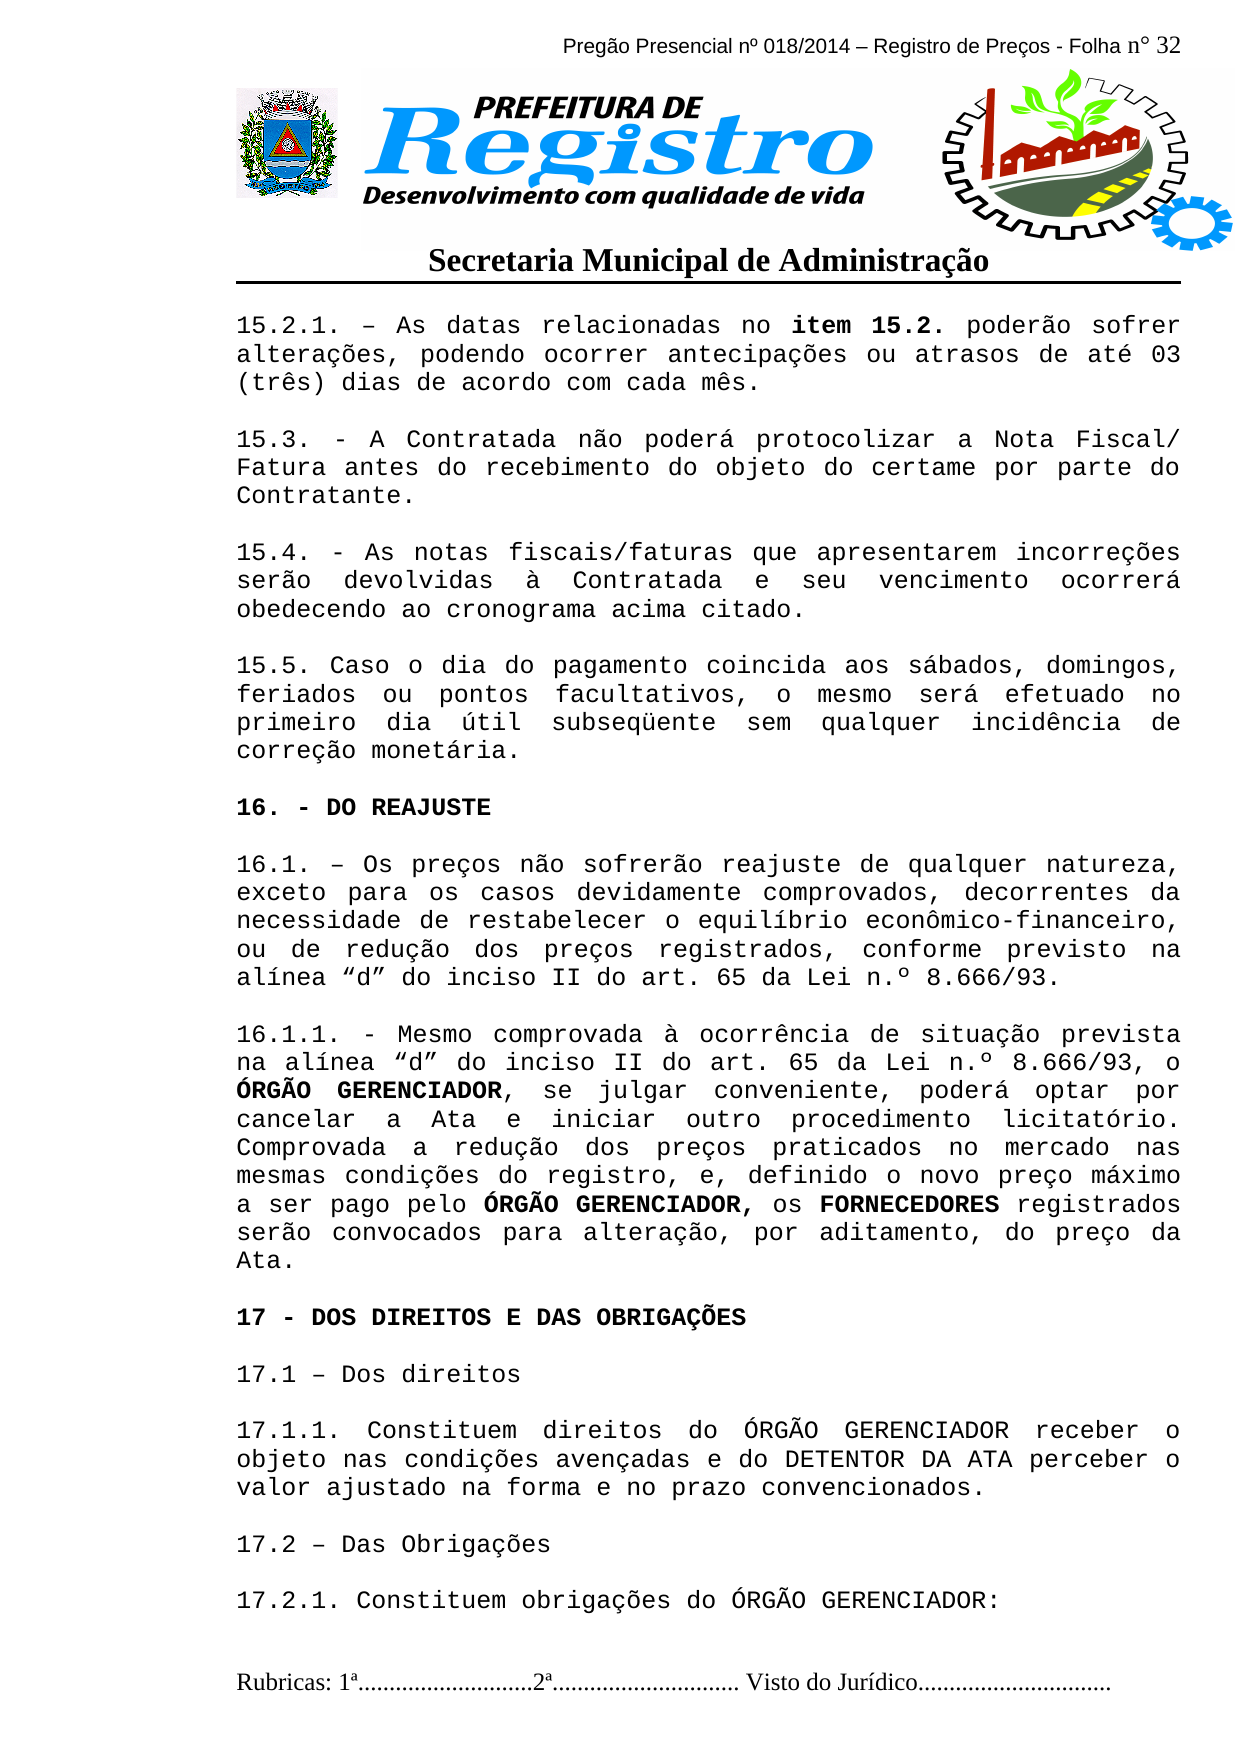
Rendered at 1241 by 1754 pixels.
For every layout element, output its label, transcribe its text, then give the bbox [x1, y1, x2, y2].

text 17 - DOS DIREITOS E DAS OBRIGAÇÕES [236, 1304, 1181, 1333]
text 17.2 – Das Obrigações [236, 1531, 1181, 1559]
picture [236, 88, 338, 198]
text 17.1.1. Constituem direitos do ÓRGÃO GERENCIADOR receber o objeto nas condições avençadas e do DETENTOR DA ATA perceber o valor ajustado na forma e no prazo convencionados. [236, 1418, 1181, 1503]
picture [361, 68, 1235, 251]
text 17.2.1. Constituem obrigações do ÓRGÃO GERENCIADOR: [236, 1588, 1181, 1616]
text 15.2.1. – As datas relacionadas no item 15.2. poderão sofrer alterações, podendo ocorrer antecipações ou atrasos de até 03 (três) dias de acordo com cada mês. [236, 313, 1181, 398]
text 15.3. - A Contratada não poderá protocolizar a Nota Fiscal/ Fatura antes do recebimento do objeto do certame por parte do Contratante. [236, 426, 1181, 511]
text 16. - DO REAJUSTE [236, 794, 1181, 823]
text 15.4. - As notas fiscais/faturas que apresentarem incorreções serão devolvidas à Contratada e seu vencimento ocorrerá obedecendo ao cronograma acima citado. [236, 539, 1181, 624]
text 15.5. Caso o dia do pagamento coincida aos sábados, domingos, feriados ou pontos facultativos, o mesmo será efetuado no primeiro dia útil subseqüente sem qualquer incidência de correção monetária. [236, 653, 1181, 766]
text 16.1.1. - Mesmo comprovada à ocorrência de situação prevista na alínea “d” do inciso II do art. 65 da Lei n.º 8.666/93, o ÓRGÃO GERENCIADOR, se julgar conveniente, poderá optar por cancelar a Ata e iniciar outro procedimento licitatório. Comprovada a redução dos preços praticados no mercado nas mesmas condições do registro, e, definido o novo preço máximo a ser pago pelo ÓRGÃO GERENCIADOR, os FORNECEDORES registrados serão convocados para alteração, por aditamento, do preço da Ata. [236, 1021, 1181, 1276]
text 17.1 – Dos direitos [236, 1361, 1181, 1389]
text 16.1. – Os preços não sofrerão reajuste de qualquer natureza, exceto para os casos devidamente comprovados, decorrentes da necessidade de restabelecer o equilíbrio econômico-financeiro, ou de redução dos preços registrados, conforme previsto na alínea “d” do inciso II do art. 65 da Lei n.º 8.666/93. [236, 851, 1181, 993]
